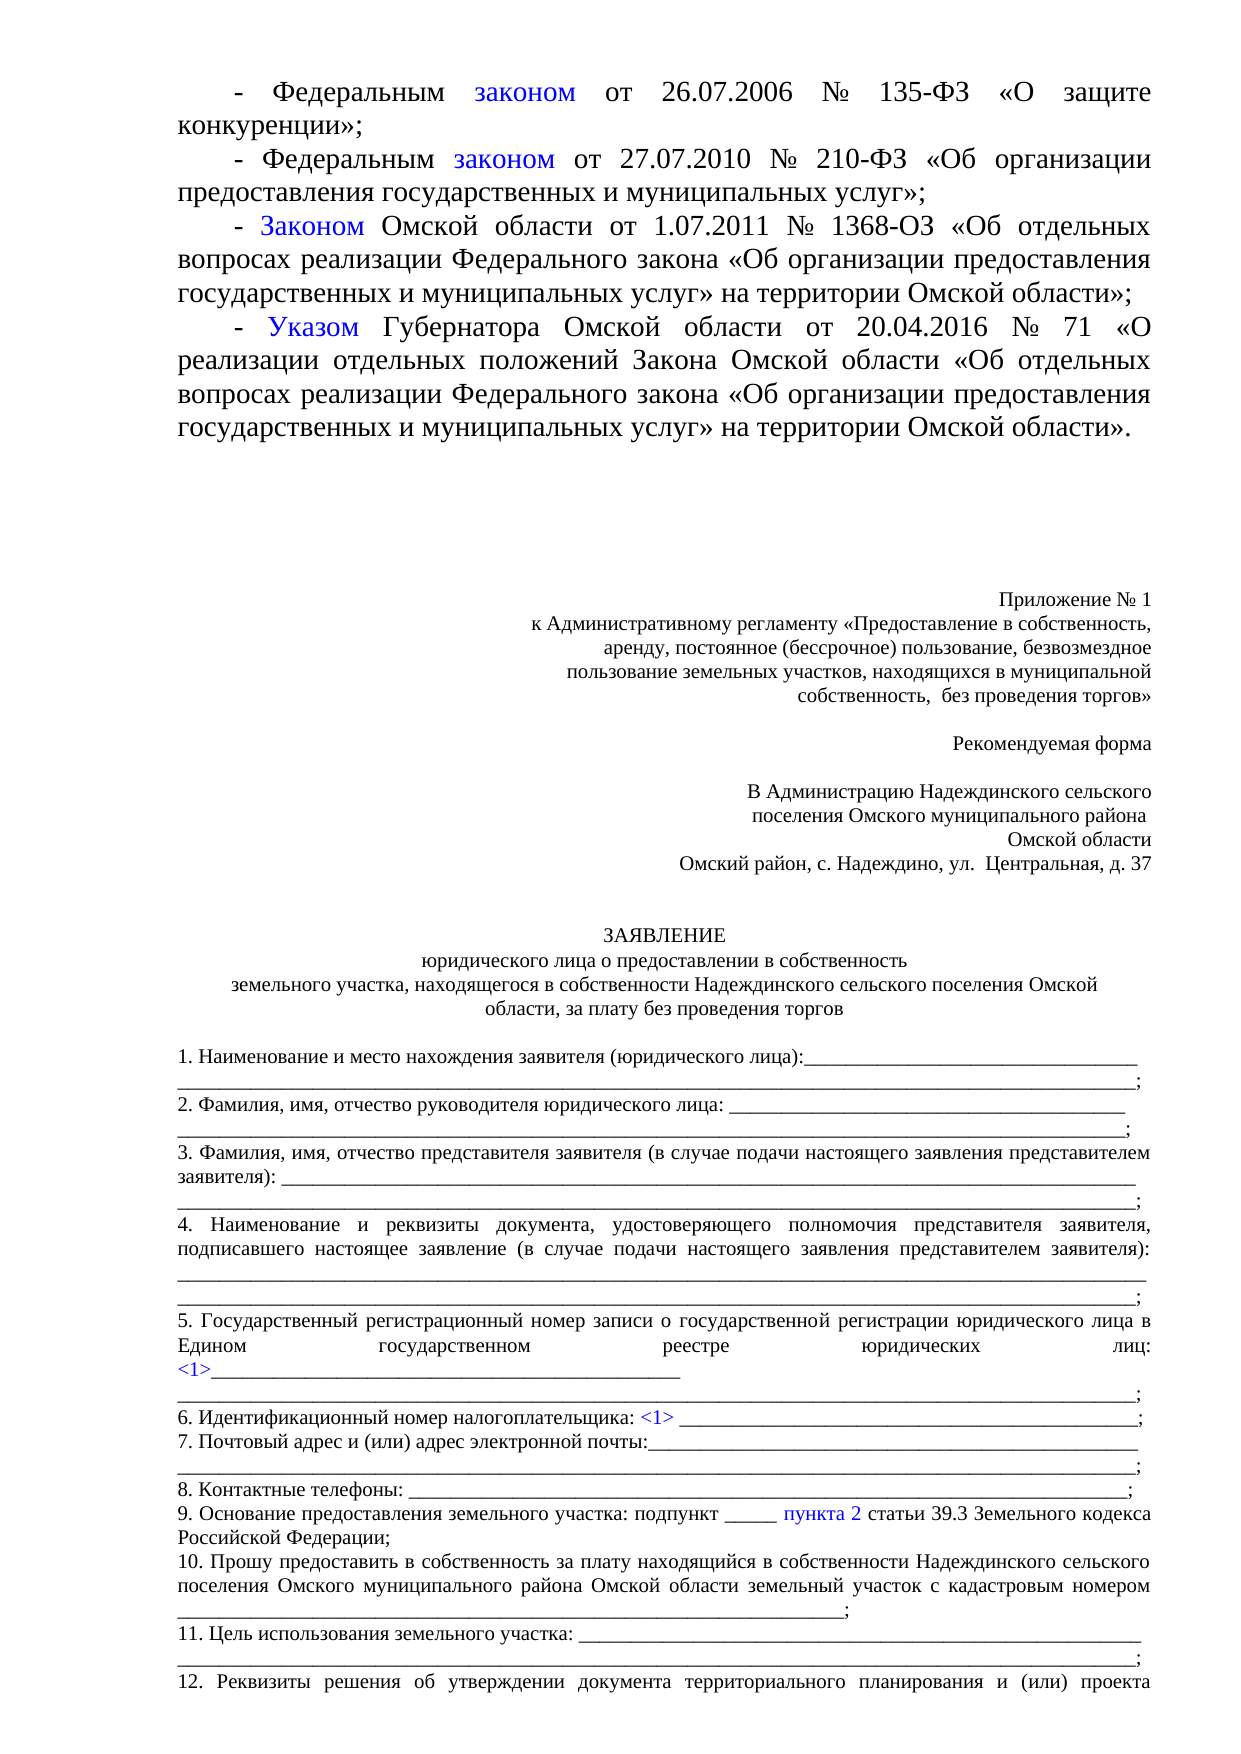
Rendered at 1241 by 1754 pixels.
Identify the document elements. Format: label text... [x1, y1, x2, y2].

text пользование земельных участков, находящихся в муниципальной [177, 659, 1152, 683]
text ___________________________________________________________________________________________; [177, 1116, 1152, 1140]
text В Администрацию Надеждинского сельского поселения Омского муниципального района Омской области [664, 779, 1152, 851]
text - Законом Омской области от 1.07.2011 № 1368-ОЗ «Об отдельных вопросах реализации Федерального закона «Об организации предоставления государственных и муниципальных услуг» на территории Омской области»; [177, 208, 1152, 309]
text земельного участка, находящегося в собственности Надеждинского сельского поселения Омской [177, 972, 1152, 996]
text области, за плату без проведения торгов [177, 996, 1152, 1020]
text 10. Прошу предоставить в собственность за плату находящийся в собственности Надеждинского сельского поселения Омского муниципального района Омской области земельный участок с кадастровым номером ________________________________________________________________; [177, 1549, 1152, 1621]
text 4. Наименование и реквизиты документа, удостоверяющего полномочия представителя заявителя, подписавшего настоящее заявление (в случае подачи настоящего заявления представителем заявителя): _____________________________________________________________________________________________ [177, 1212, 1152, 1284]
text 7. Почтовый адрес и (или) адрес электронной почты:_______________________________________________ [177, 1429, 1152, 1453]
text 3. Фамилия, имя, отчество представителя заявителя (в случае подачи настоящего заявления представителем заявителя): __________________________________________________________________________________ [177, 1140, 1152, 1188]
text к Административному регламенту «Предоставление в собственность, [177, 611, 1152, 635]
text - Федеральным законом от 27.07.2010 № 210-ФЗ «Об организации предоставления государственных и муниципальных услуг»; [177, 141, 1152, 208]
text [177, 1669, 1152, 1693]
text Приложение № 1 [177, 587, 1152, 611]
text 8. Контактные телефоны: _____________________________________________________________________; [177, 1477, 1152, 1501]
text - Федеральным законом от 26.07.2006 № 135-ФЗ «О защите конкуренции»; [177, 74, 1152, 141]
text ____________________________________________________________________________________________; [177, 1453, 1152, 1477]
text 9. Основание предоставления земельного участка: подпункт _____ пункта 2 статьи 39.3 Земельного кодекса Российской Федерации; [177, 1501, 1152, 1549]
text 1. Наименование и место нахождения заявителя (юридического лица):________________________________ [177, 1044, 1152, 1068]
text юридического лица о предоставлении в собственность [177, 947, 1152, 972]
text аренду, постоянное (бессрочное) пользование, безвозмездное [177, 635, 1152, 659]
text ____________________________________________________________________________________________; [177, 1188, 1152, 1212]
text Рекомендуемая форма [177, 731, 1152, 755]
text 2. Фамилия, имя, отчество руководителя юридического лица: ______________________________________ [177, 1092, 1152, 1116]
text 5. Государственный регистрационный номер записи о государственной регистрации юридического лица в Едином государственном реестре юридических лиц: <1>_____________________________________________ [177, 1308, 1152, 1381]
text ЗАЯВЛЕНИЕ [177, 923, 1152, 947]
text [177, 1645, 1152, 1669]
text ____________________________________________________________________________________________; [177, 1284, 1152, 1308]
text ____________________________________________________________________________________________; [177, 1068, 1152, 1092]
text - Указом Губернатора Омской области от 20.04.2016 № 71 «О реализации отдельных положений Закона Омской области «Об отдельных вопросах реализации Федерального закона «Об организации предоставления государственных и муниципальных услуг» на территории Омской области». [177, 309, 1152, 443]
text 6. Идентификационный номер налогоплательщика: <1> ____________________________________________; [177, 1405, 1152, 1429]
text Омский район, с. Надеждино, ул. Центральная, д. 37 [664, 851, 1152, 875]
text ____________________________________________________________________________________________; [177, 1381, 1152, 1405]
text собственность, без проведения торгов» [177, 683, 1152, 707]
text 11. Цель использования земельного участка: ______________________________________________________ [177, 1621, 1152, 1645]
